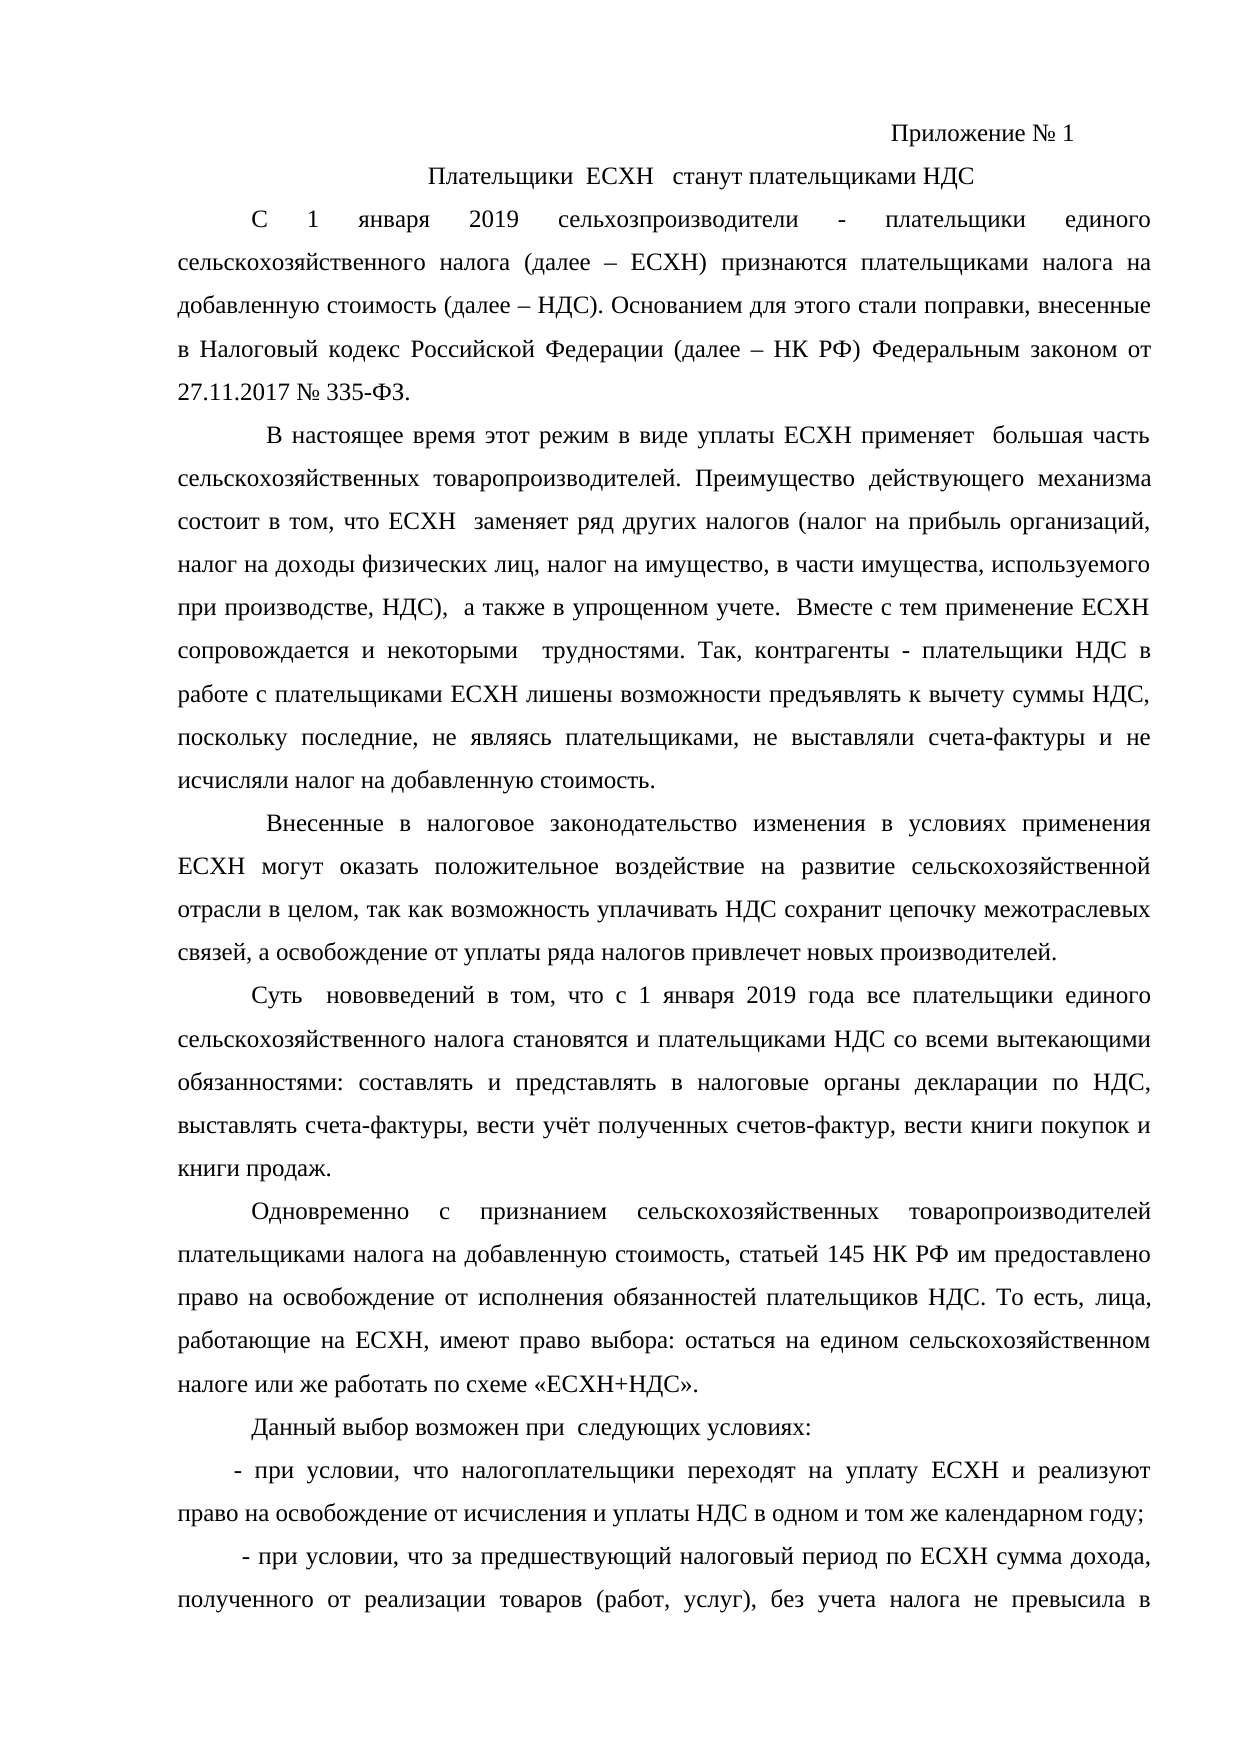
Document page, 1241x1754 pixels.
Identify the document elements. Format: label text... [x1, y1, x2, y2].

text Внесенные в налоговое законодательство изменения в условиях применения ЕСХН могут оказать положительное воздействие на развитие сельскохозяйственной отрасли в целом, так как возможность уплачивать НДС сохранит цепочку межотраслевых связей, а освобождение от уплаты ряда налогов привлечет новых производителей. [177, 808, 1152, 966]
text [177, 1541, 1152, 1613]
text - при условии, что налогоплательщики переходят на уплату ЕСХН и реализуют право на освобождение от исчисления и уплаты НДС в одном и том же календарном году; [177, 1455, 1152, 1527]
text В настоящее время этот режим в виде уплаты ЕСХН применяет большая часть сельскохозяйственных товаропроизводителей. Преимущество действующего механизма состоит в том, что ЕСХН заменяет ряд других налогов (налог на прибыль организаций, налог на доходы физических лиц, налог на имущество, в части имущества, используемого при производстве, НДС), а также в упрощенном учете. Вместе с тем применение ЕСХН сопровождается и некоторыми трудностями. Так, контрагенты - плательщики НДС в работе с плательщиками ЕСХН лишены возможности предъявлять к вычету суммы НДС, поскольку последние, не являясь плательщиками, не выставляли счета-фактуры и не исчисляли налог на добавленную стоимость. [177, 420, 1152, 794]
text Данный выбор возможен при следующих условиях: [177, 1412, 1152, 1441]
text Одновременно с признанием сельскохозяйственных товаропроизводителей плательщиками налога на добавленную стоимость, статьей 145 НК РФ им предоставлено право на освобождение от исполнения обязанностей плательщиков НДС. То есть, лица, работающие на ЕСХН, имеют право выбора: остаться на едином сельскохозяйственном налоге или же работать по схеме «ЕСХН+НДС». [177, 1196, 1152, 1397]
text Плательщики ЕСХН станут плательщиками НДС [177, 161, 1152, 190]
text Приложение № 1 [177, 118, 1152, 147]
text С 1 января 2019 сельхозпроизводители - плательщики единого сельскохозяйственного налога (далее – ЕСХН) признаются плательщиками налога на добавленную стоимость (далее – НДС). Основанием для этого стали поправки, внесенные в Налоговый кодекс Российской Федерации (далее – НК РФ) Федеральным законом от 27.11.2017 № 335-ФЗ. [177, 204, 1152, 406]
text Суть нововведений в том, что с 1 января 2019 года все плательщики единого сельскохозяйственного налога становятся и плательщиками НДС со всеми вытекающими обязанностями: составлять и представлять в налоговые органы декларации по НДС, выставлять счета-фактуры, вести учёт полученных счетов-фактур, вести книги покупок и книги продаж. [177, 981, 1152, 1182]
